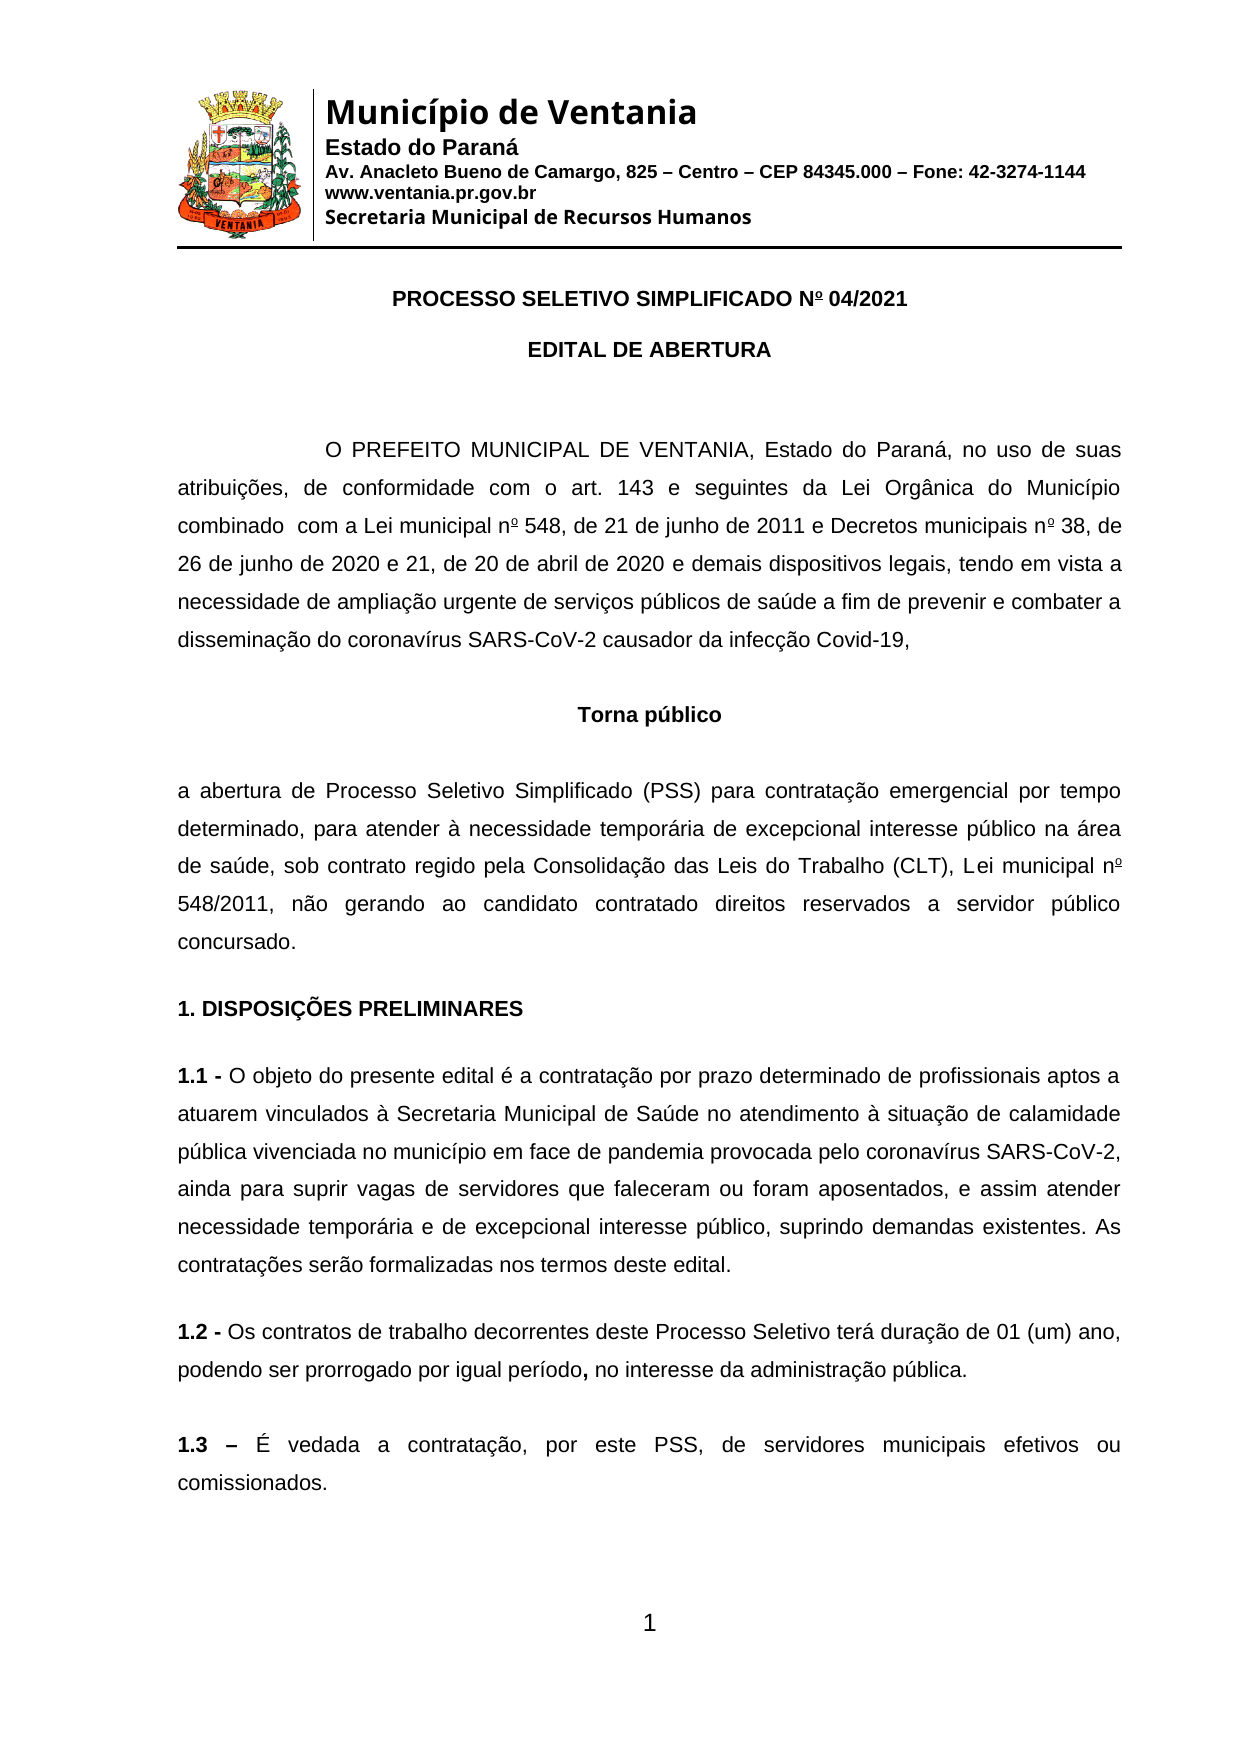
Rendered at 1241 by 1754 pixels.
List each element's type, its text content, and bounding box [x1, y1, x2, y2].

text 1.2 - Os contratos de trabalho decorrentes deste Processo Seletivo terá duração de 01 (um) ano, podendo ser prorrogado por igual período, no interesse da administração pública. [177, 1319, 1122, 1382]
text Torna público [177, 702, 1122, 727]
text a abertura de Processo Seletivo Simplificado (PSS) para contratação emergencial por tempo determinado, para atender à necessidade temporária de excepcional interesse público na área de saúde, sob contrato regido pela Consolidação das Leis do Trabalho (CLT), Lei municipal no 548/2011, não gerando ao candidato contratado direitos reservados a servidor público concursado. [177, 778, 1122, 954]
text 1.3 – É vedada a contratação, por este PSS, de servidores municipais efetivos ou comissionados. [177, 1432, 1122, 1495]
text 1. DISPOSIÇÕES PRELIMINARES [177, 996, 1122, 1021]
text PROCESSO SELETIVO SIMPLIFICADO No 04/2021 [177, 286, 1122, 311]
text O PREFEITO MUNICIPAL DE VENTANIA, Estado do Paraná, no uso de suas atribuições, de conformidade com o art. 143 e seguintes da Lei Orgânica do Município combinado com a Lei municipal no 548, de 21 de junho de 2011 e Decretos municipais no 38, de 26 de junho de 2020 e 21, de 20 de abril de 2020 e demais dispositivos legais, tendo em vista a necessidade de ampliação urgente de serviços públicos de saúde a fim de prevenir e combater a disseminação do coronavírus SARS-CoV-2 causador da infecção Covid-19, [177, 437, 1122, 652]
text 1.1 - O objeto do presente edital é a contratação por prazo determinado de profissionais aptos a atuarem vinculados à Secretaria Municipal de Saúde no atendimento à situação de calamidade pública vivenciada no município em face de pandemia provocada pelo coronavírus SARS-CoV-2, ainda para suprir vagas de servidores que faleceram ou foram aposentados, e assim atender necessidade temporária e de excepcional interesse público, suprindo demandas existentes. As contratações serão formalizadas nos termos deste edital. [177, 1063, 1122, 1277]
text EDITAL DE ABERTURA [177, 337, 1122, 362]
picture [177, 88, 307, 242]
